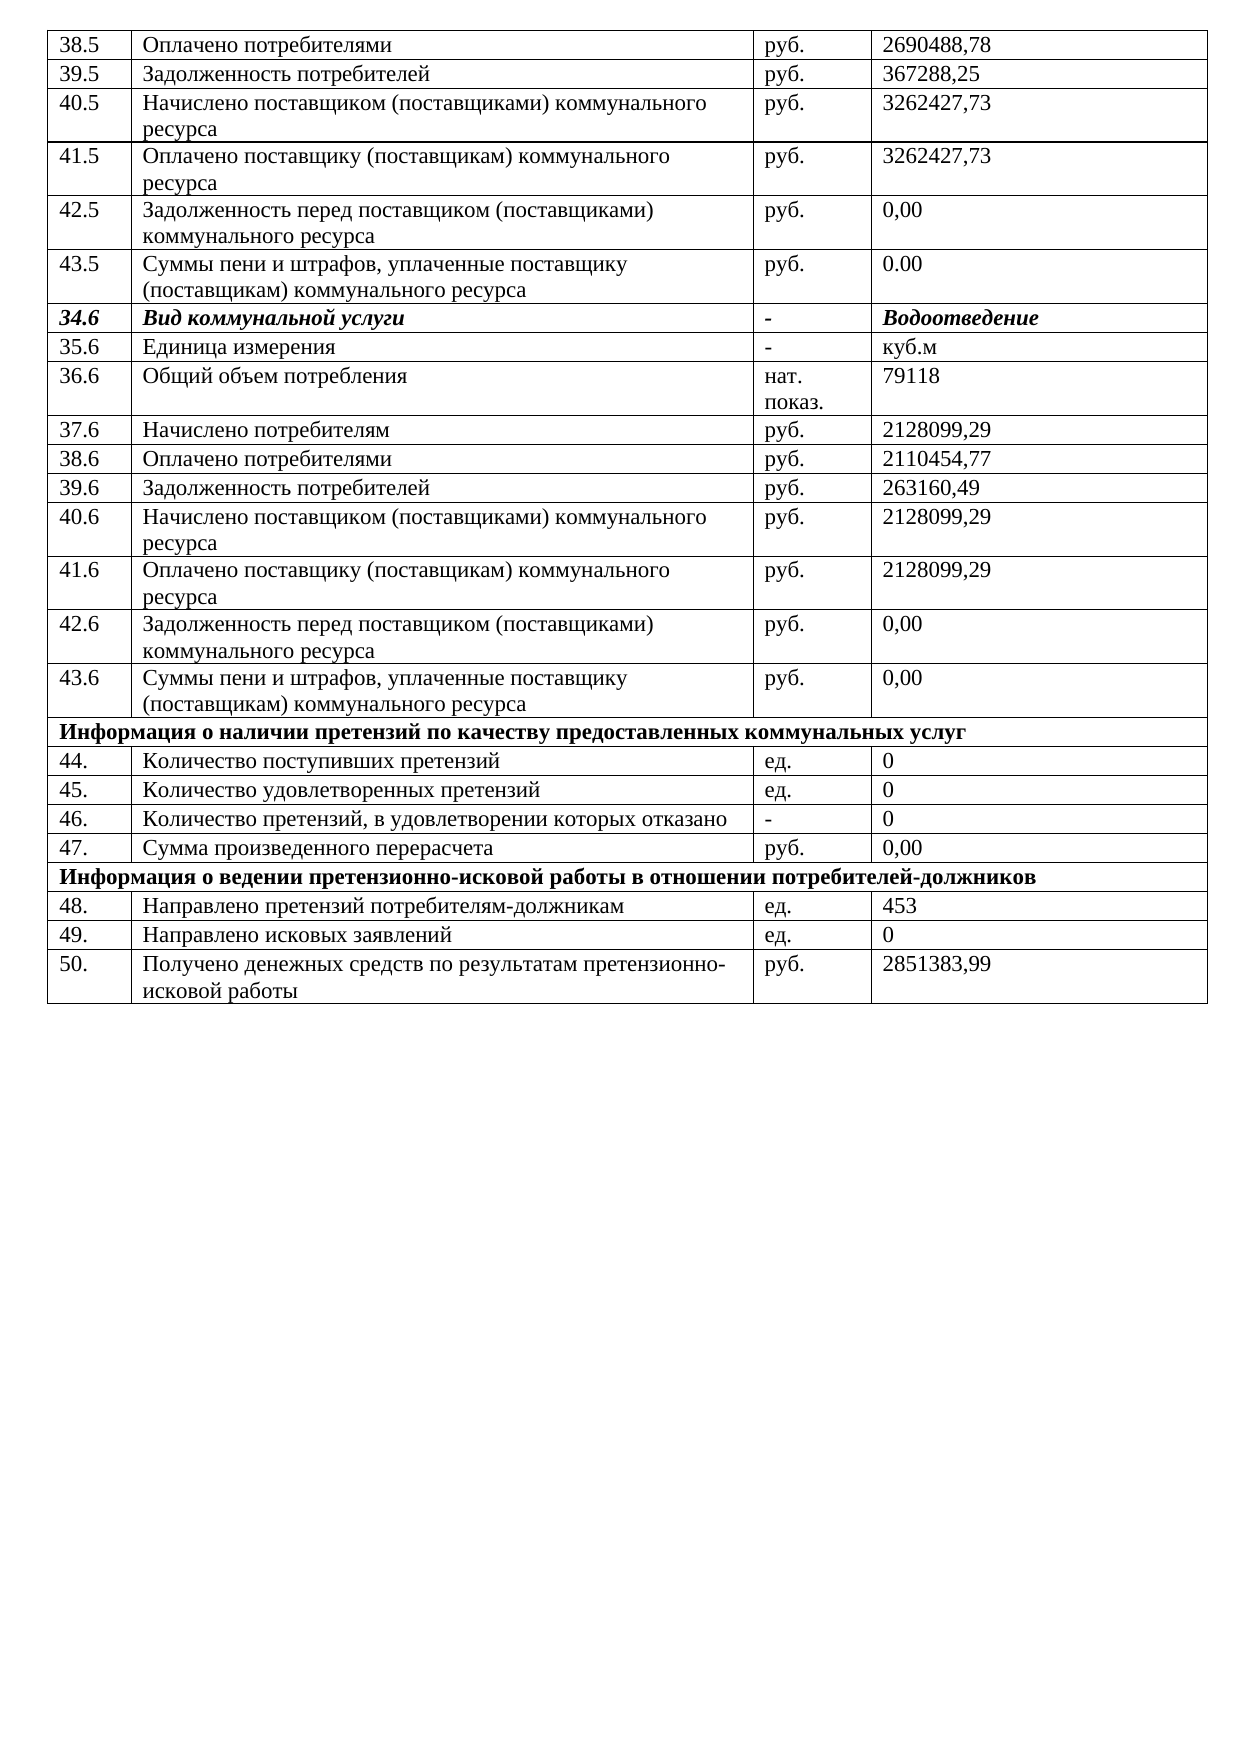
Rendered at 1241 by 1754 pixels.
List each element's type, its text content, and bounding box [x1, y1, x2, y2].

table_cell Оплачено поставщику (поставщикам) коммунального ресурса [132, 557, 753, 609]
table_cell руб. [754, 474, 871, 502]
table_cell Единица измерения [132, 333, 753, 361]
table_cell куб.м [872, 333, 1207, 361]
table_cell - [754, 805, 871, 833]
table_cell 40.5 [48, 89, 131, 141]
table_cell руб. [754, 416, 871, 444]
table_cell 79118 [872, 362, 1207, 414]
table_cell 37.6 [48, 416, 131, 444]
table_cell Водоотведение [872, 304, 1207, 332]
table_cell руб. [754, 60, 871, 88]
table_cell 40.6 [48, 503, 131, 556]
table_cell 0 [872, 805, 1207, 833]
table_cell Информация о наличии претензий по качеству предоставленных коммунальных услуг [48, 718, 1207, 746]
table_cell Количество удовлетворенных претензий [132, 776, 753, 804]
table_cell 42.6 [48, 610, 131, 663]
table_cell Задолженность потребителей [132, 474, 753, 502]
table_cell руб. [754, 31, 871, 59]
table_cell Суммы пени и штрафов, уплаченные поставщику (поставщикам) коммунального ресурса [132, 664, 753, 717]
table_cell руб. [754, 664, 871, 717]
table_cell 0,00 [872, 610, 1207, 663]
table_cell Начислено поставщиком (поставщиками) коммунального ресурса [132, 89, 753, 141]
table_cell 263160,49 [872, 474, 1207, 502]
table_cell Суммы пени и штрафов, уплаченные поставщику (поставщикам) коммунального ресурса [132, 250, 753, 303]
table_cell 2851383,99 [872, 950, 1207, 1003]
table_cell Вид коммунальной услуги [132, 304, 753, 332]
table_cell Количество поступивших претензий [132, 747, 753, 775]
table_cell Задолженность потребителей [132, 60, 753, 88]
table_cell руб. [754, 196, 871, 249]
table_cell 39.6 [48, 474, 131, 502]
table_cell 453 [872, 892, 1207, 920]
table_cell Оплачено потребителями [132, 445, 753, 473]
table_cell Начислено потребителям [132, 416, 753, 444]
table_cell 44. [48, 747, 131, 775]
table_cell - [754, 304, 871, 332]
table_cell 0,00 [872, 196, 1207, 249]
table_cell 50. [48, 950, 131, 1003]
table_cell Сумма произведенного перерасчета [132, 834, 753, 862]
table_cell 49. [48, 921, 131, 949]
table_cell руб. [754, 503, 871, 556]
table_cell 34.6 [48, 304, 131, 332]
table_cell руб. [754, 557, 871, 609]
table_cell 0.00 [872, 250, 1207, 303]
table_cell 38.5 [48, 31, 131, 59]
table_cell 41.6 [48, 557, 131, 609]
table_cell руб. [754, 950, 871, 1003]
table_cell ед. [754, 776, 871, 804]
table_cell 0,00 [872, 664, 1207, 717]
table_cell Направлено претензий потребителям-должникам [132, 892, 753, 920]
table_cell ед. [754, 921, 871, 949]
table_cell 2128099,29 [872, 416, 1207, 444]
table_cell 3262427,73 [872, 89, 1207, 141]
table_cell 43.6 [48, 664, 131, 717]
table_cell 46. [48, 805, 131, 833]
table_cell 367288,25 [872, 60, 1207, 88]
table_cell 0 [872, 747, 1207, 775]
table_cell 39.5 [48, 60, 131, 88]
table_cell 2128099,29 [872, 503, 1207, 556]
table_cell 48. [48, 892, 131, 920]
table_cell 0,00 [872, 834, 1207, 862]
table_cell 41.5 [48, 143, 131, 195]
table_cell нат. показ. [754, 362, 871, 414]
table_cell Задолженность перед поставщиком (поставщиками) коммунального ресурса [132, 196, 753, 249]
table_cell Общий объем потребления [132, 362, 753, 414]
table_cell Оплачено поставщику (поставщикам) коммунального ресурса [132, 143, 753, 195]
table_cell Направлено исковых заявлений [132, 921, 753, 949]
table_cell руб. [754, 445, 871, 473]
table_cell 0 [872, 776, 1207, 804]
table_cell 38.6 [48, 445, 131, 473]
table_cell руб. [754, 610, 871, 663]
table_cell Оплачено потребителями [132, 31, 753, 59]
table_cell Задолженность перед поставщиком (поставщиками) коммунального ресурса [132, 610, 753, 663]
table_cell Начислено поставщиком (поставщиками) коммунального ресурса [132, 503, 753, 556]
table_cell 2128099,29 [872, 557, 1207, 609]
table_cell - [754, 333, 871, 361]
table_cell 2690488,78 [872, 31, 1207, 59]
table_cell ед. [754, 892, 871, 920]
table_cell 47. [48, 834, 131, 862]
table_cell 0 [872, 921, 1207, 949]
table_cell Количество претензий, в удовлетворении которых отказано [132, 805, 753, 833]
table_cell ед. [754, 747, 871, 775]
table_cell 45. [48, 776, 131, 804]
table_cell 3262427,73 [872, 143, 1207, 195]
table_cell Информация о ведении претензионно-исковой работы в отношении потребителей-должников [48, 863, 1207, 891]
table_cell руб. [754, 834, 871, 862]
table_cell 2110454,77 [872, 445, 1207, 473]
table_cell руб. [754, 89, 871, 141]
table_cell 43.5 [48, 250, 131, 303]
table_cell руб. [754, 143, 871, 195]
table_cell 35.6 [48, 333, 131, 361]
table_cell 36.6 [48, 362, 131, 414]
table_cell 42.5 [48, 196, 131, 249]
table_cell руб. [754, 250, 871, 303]
table_cell Получено денежных средств по результатам претензионно-исковой работы [132, 950, 753, 1003]
